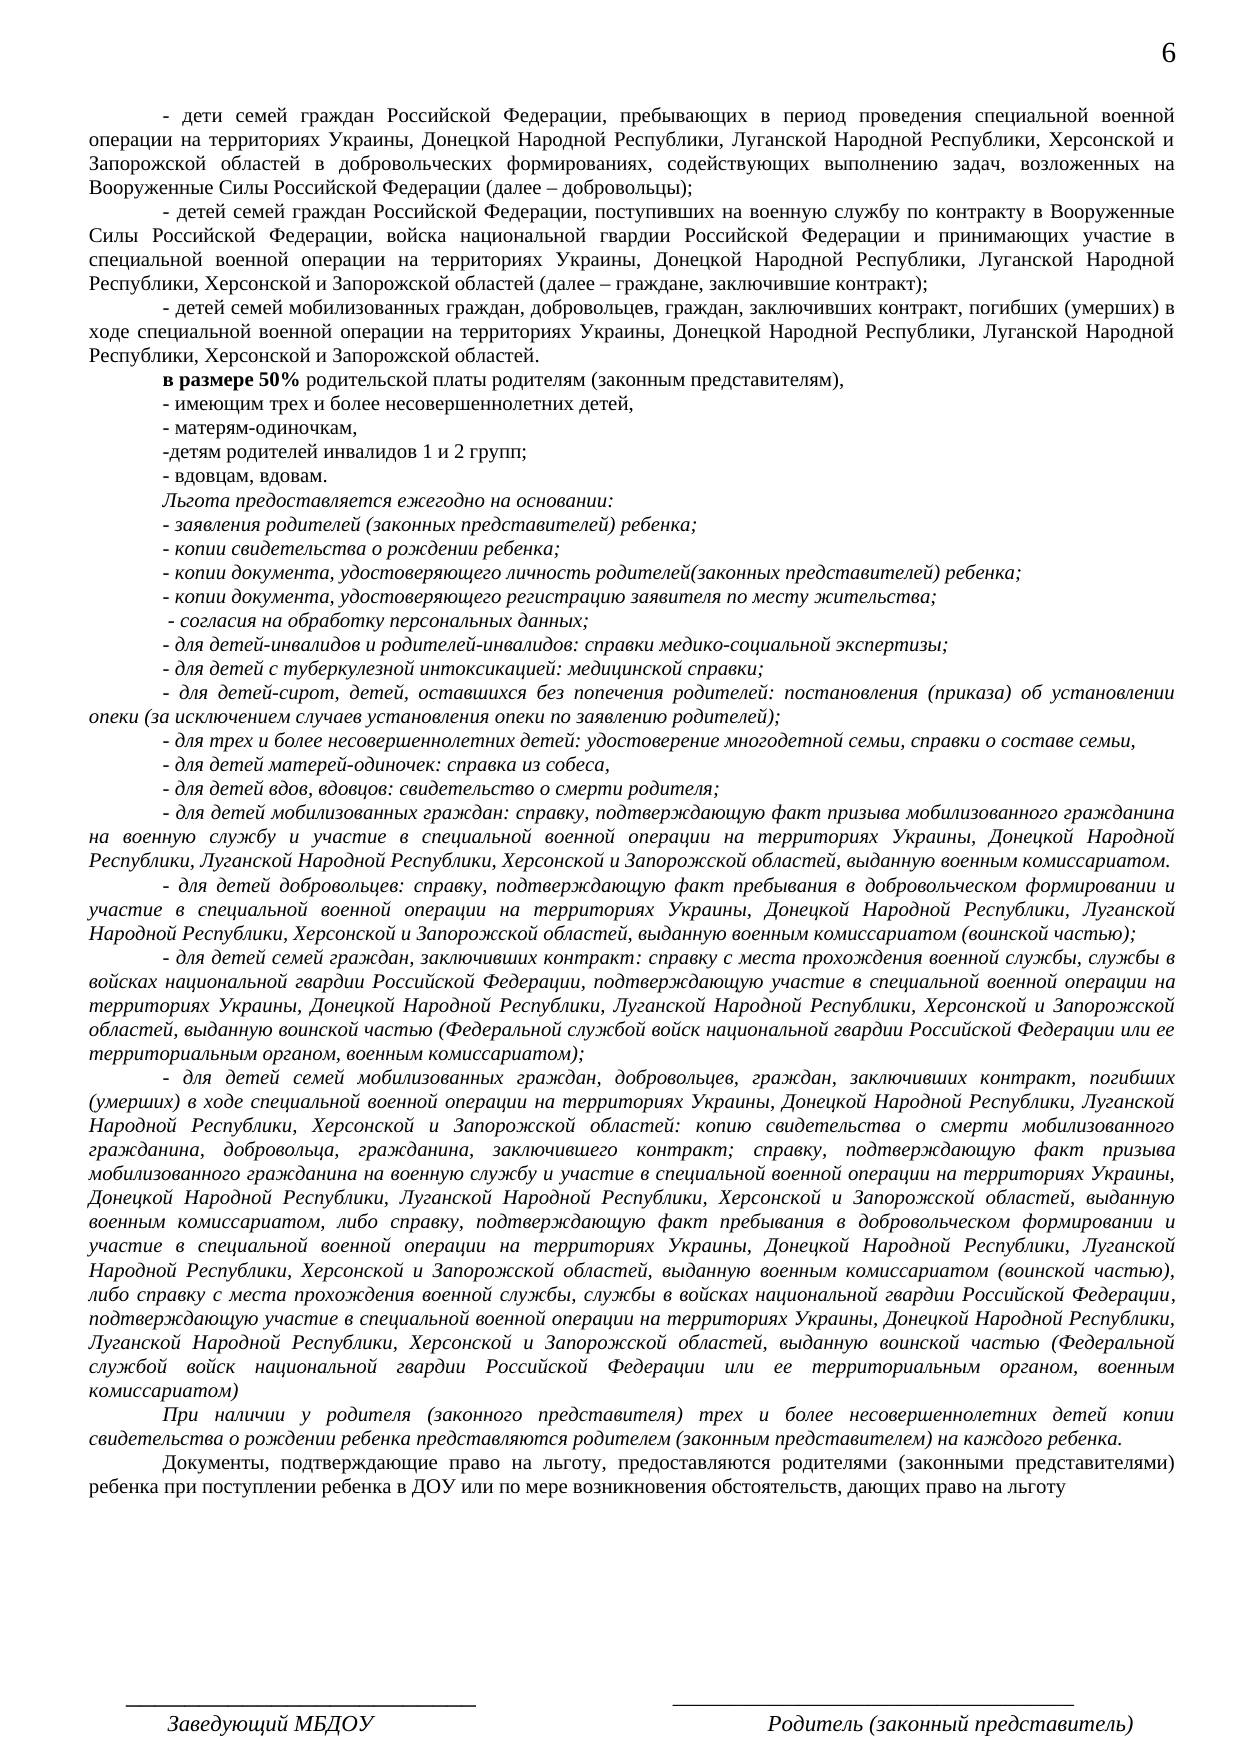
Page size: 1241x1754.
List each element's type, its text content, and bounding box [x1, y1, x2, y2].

text - вдовцам, вдовам. [89, 463, 1176, 487]
text - копии свидетельства о рождении ребенка; [89, 536, 1176, 560]
text - для детей с туберкулезной интоксикацией: медицинской справки; [89, 656, 1176, 680]
text - дети семей граждан Российской Федерации, пребывающих в период проведения специальной военной операции на территориях Украины, Донецкой Народной Республики, Луганской Народной Республики, Херсонской и Запорожской областей в добровольческих формированиях, содействующих выполнению задач, возложенных на Вооруженные Силы Российской Федерации (далее – добровольцы); [89, 102, 1176, 199]
text - для детей матерей-одиночек: справка из собеса, [89, 752, 1176, 776]
text - для детей-сирот, детей, оставшихся без попечения родителей: постановления (приказа) об установлении опеки (за исключением случаев установления опеки по заявлению родителей); [89, 680, 1176, 728]
text - для детей семей граждан, заключивших контракт: справку с места прохождения военной службы, службы в войсках национальной гвардии Российской Федерации, подтверждающую участие в специальной военной операции на территориях Украины, Донецкой Народной Республики, Луганской Народной Республики, Херсонской и Запорожской областей, выданную воинской частью (Федеральной службой войск национальной гвардии Российской Федерации или ее территориальным органом, военным комиссариатом); [89, 945, 1176, 1065]
text Документы, подтверждающие право на льготу, предоставляются родителями (законными представителями) ребенка при поступлении ребенка в ДОУ или по мере возникновения обстоятельств, дающих право на льготу [89, 1450, 1176, 1498]
text - заявления родителей (законных представителей) ребенка; [89, 512, 1176, 536]
text - для детей-инвалидов и родителей-инвалидов: справки медико-социальной экспертизы; [89, 632, 1176, 656]
text - матерям-одиночкам, [89, 415, 1176, 439]
text в размере 50% родительской платы родителям (законным представителям), [89, 367, 1176, 391]
text - для детей мобилизованных граждан: справку, подтверждающую факт призыва мобилизованного гражданина на военную службу и участие в специальной военной операции на территориях Украины, Донецкой Народной Республики, Луганской Народной Республики, Херсонской и Запорожской областей, выданную военным комиссариатом. [89, 800, 1176, 872]
text - копии документа, удостоверяющего регистрацию заявителя по месту жительства; [89, 584, 1176, 608]
text -детям родителей инвалидов 1 и 2 групп; [89, 439, 1176, 463]
text - согласия на обработку персональных данных; [89, 608, 1176, 632]
text - копии документа, удостоверяющего личность родителей(законных представителей) ребенка; [89, 560, 1176, 584]
text Льгота предоставляется ежегодно на основании: [89, 487, 1176, 512]
text - для детей добровольцев: справку, подтверждающую факт пребывания в добровольческом формировании и участие в специальной военной операции на территориях Украины, Донецкой Народной Республики, Луганской Народной Республики, Херсонской и Запорожской областей, выданную военным комиссариатом (воинской частью); [89, 872, 1176, 945]
text - имеющим трех и более несовершеннолетних детей, [89, 391, 1176, 415]
text - для детей семей мобилизованных граждан, добровольцев, граждан, заключивших контракт, погибших (умерших) в ходе специальной военной операции на территориях Украины, Донецкой Народной Республики, Луганской Народной Республики, Херсонской и Запорожской областей: копию свидетельства о смерти мобилизованного гражданина, добровольца, гражданина, заключившего контракт; справку, подтверждающую факт призыва мобилизованного гражданина на военную службу и участие в специальной военной операции на территориях Украины, Донецкой Народной Республики, Луганской Народной Республики, Херсонской и Запорожской областей, выданную военным комиссариатом, либо справку, подтверждающую факт пребывания в добровольческом формировании и участие в специальной военной операции на территориях Украины, Донецкой Народной Республики, Луганской Народной Республики, Херсонской и Запорожской областей, выданную военным комиссариатом (воинской частью), либо справку с места прохождения военной службы, службы в войсках национальной гвардии Российской Федерации, подтверждающую участие в специальной военной операции на территориях Украины, Донецкой Народной Республики, Луганской Народной Республики, Херсонской и Запорожской областей, выданную воинской частью (Федеральной службой войск национальной гвардии Российской Федерации или ее территориальным органом, военным комиссариатом) [89, 1065, 1176, 1402]
text При наличии у родителя (законного представителя) трех и более несовершеннолетних детей копии свидетельства о рождении ребенка представляются родителем (законным представителем) на каждого ребенка. [89, 1402, 1176, 1450]
text - детей семей граждан Российской Федерации, поступивших на военную службу по контракту в Вооруженные Силы Российской Федерации, войска национальной гвардии Российской Федерации и принимающих участие в специальной военной операции на территориях Украины, Донецкой Народной Республики, Луганской Народной Республики, Херсонской и Запорожской областей (далее – граждане, заключившие контракт); [89, 199, 1176, 295]
text - детей семей мобилизованных граждан, добровольцев, граждан, заключивших контракт, погибших (умерших) в ходе специальной военной операции на территориях Украины, Донецкой Народной Республики, Луганской Народной Республики, Херсонской и Запорожской областей. [89, 295, 1176, 367]
text - для детей вдов, вдовцов: свидетельство о смерти родителя; [89, 776, 1176, 800]
text - для трех и более несовершеннолетних детей: удостоверение многодетной семьи, справки о составе семьи, [89, 728, 1176, 752]
